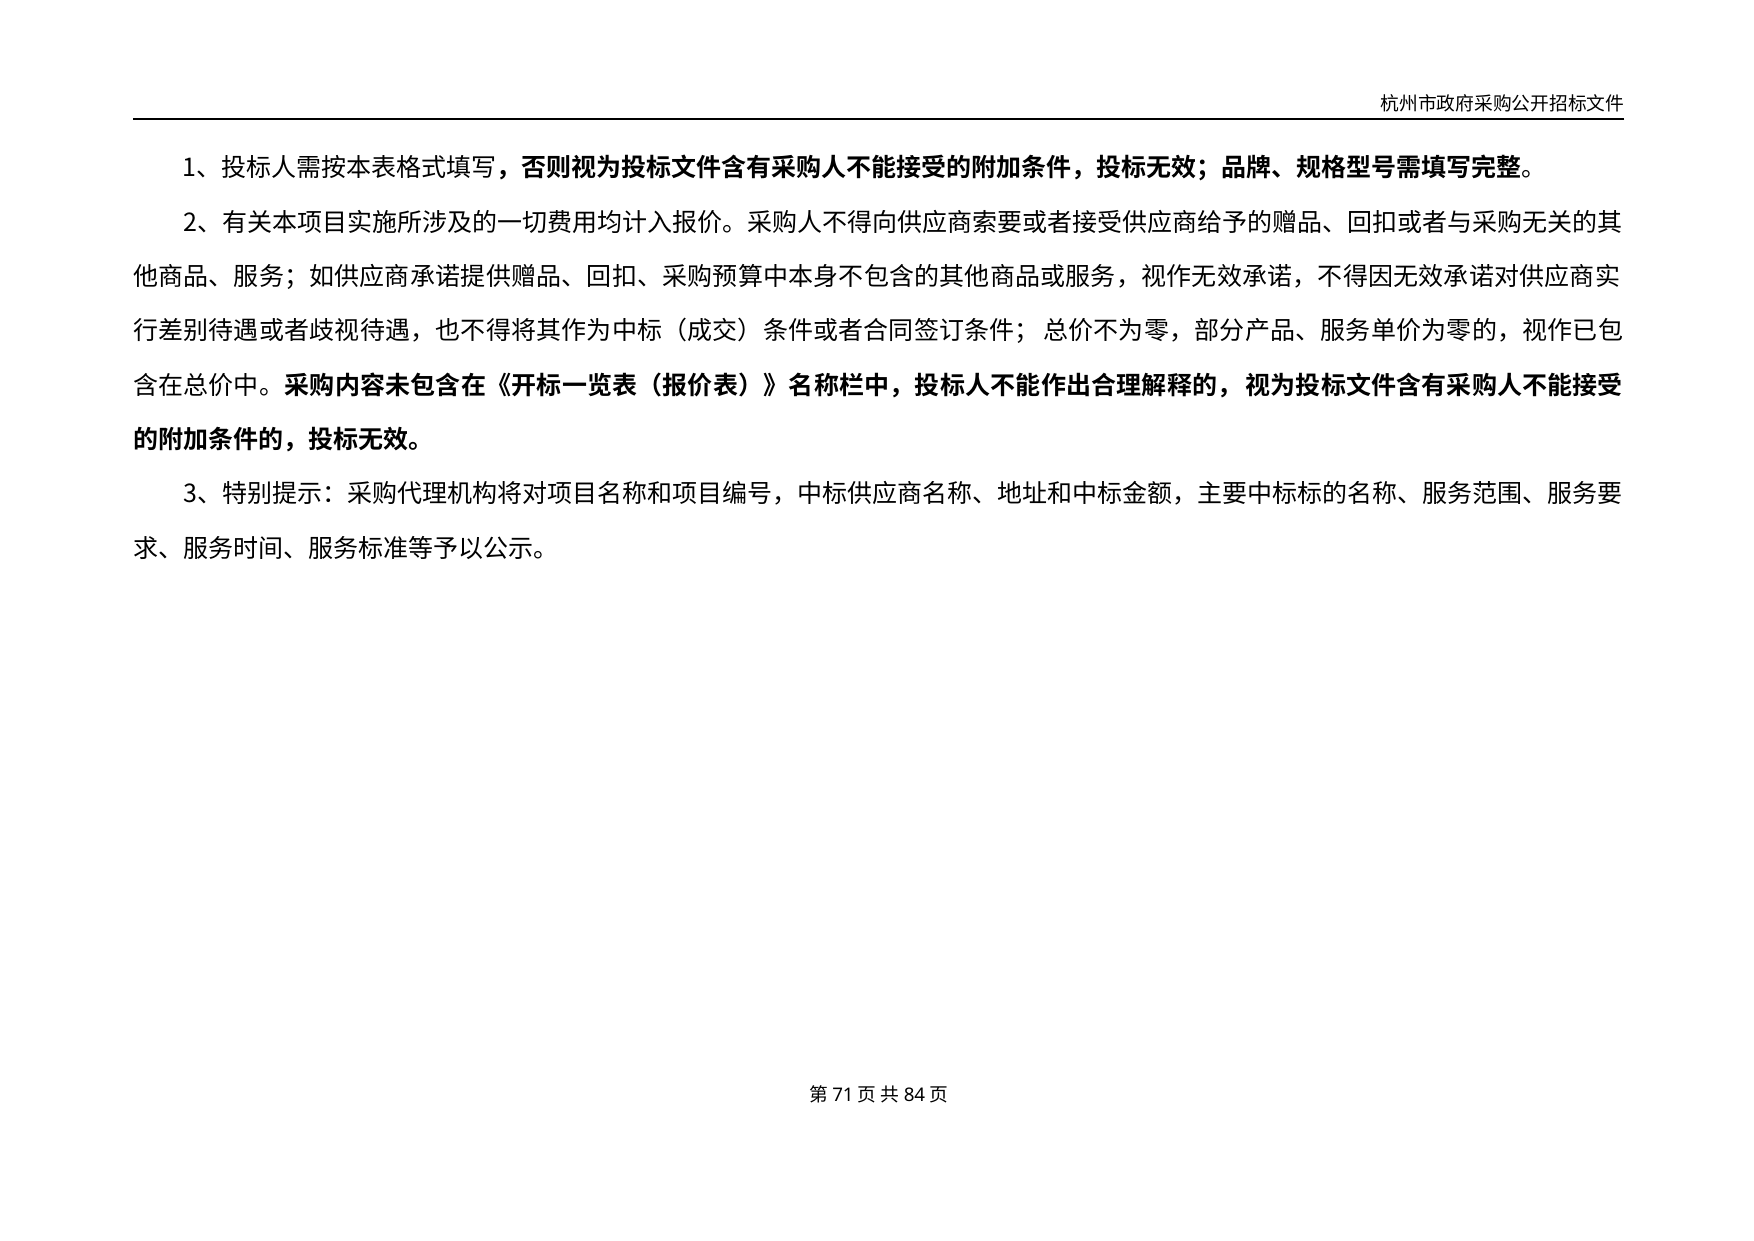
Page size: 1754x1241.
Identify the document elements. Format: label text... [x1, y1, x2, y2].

text 1、投标人需按本表格式填写，否则视为投标文件含有采购人不能接受的附加条件，投标无效；品牌、规格型号需填写完整。 [133, 148, 1624, 184]
text 2、有关本项目实施所涉及的一切费用均计入报价。采购人不得向供应商索要或者接受供应商给予的赠品、回扣或者与采购无关的其他商品、服务；如供应商承诺提供赠品、回扣、采购预算中本身不包含的其他商品或服务，视作无效承诺，不得因无效承诺对供应商实行差别待遇或者歧视待遇，也不得将其作为中标（成交）条件或者合同签订条件；总价不为零，部分产品、服务单价为零的，视作已包含在总价中。采购内容未包含在《开标一览表（报价表）》名称栏中，投标人不能作出合理解释的，视为投标文件含有采购人不能接受的附加条件的，投标无效。 [133, 202, 1624, 456]
text 3、特别提示：采购代理机构将对项目名称和项目编号，中标供应商名称、地址和中标金额，主要中标标的名称、服务范围、服务要求、服务时间、服务标准等予以公示。 [133, 474, 1624, 564]
